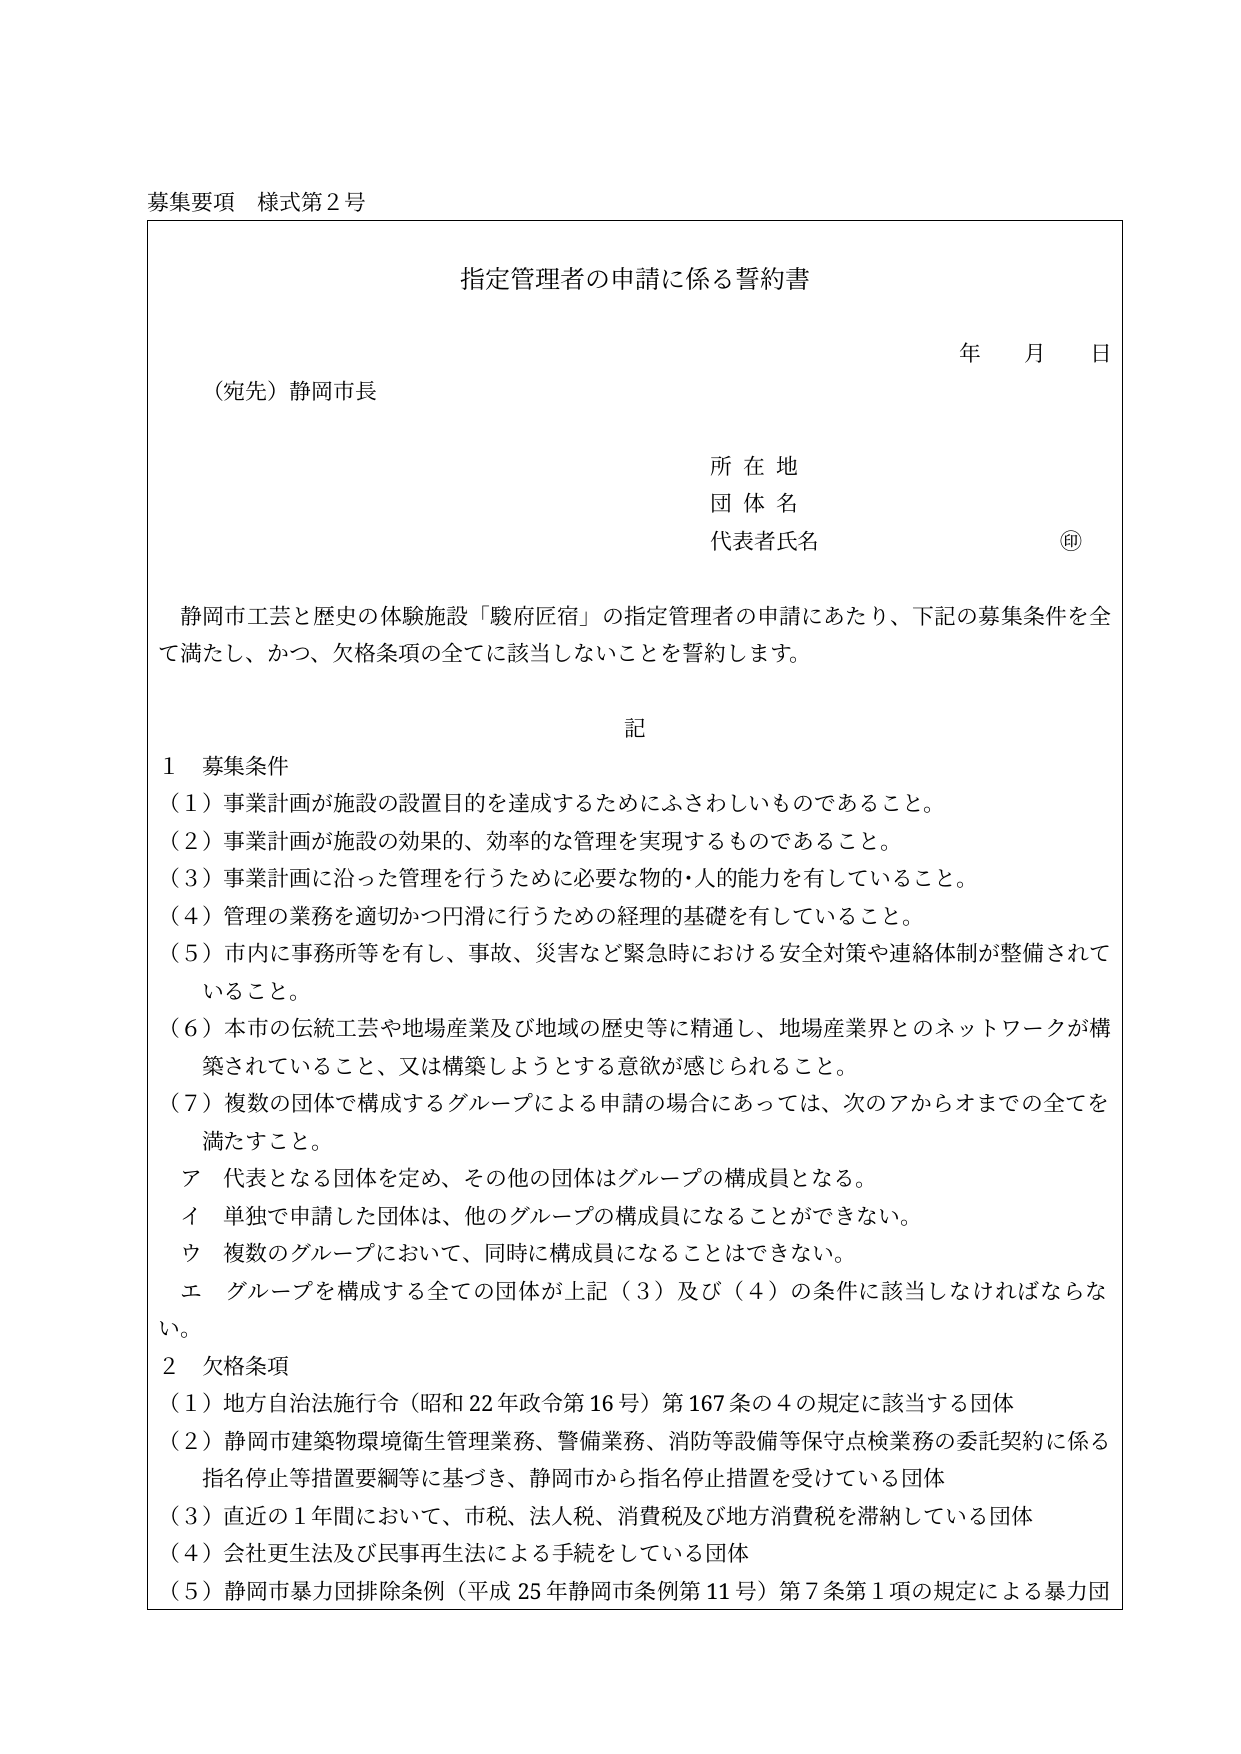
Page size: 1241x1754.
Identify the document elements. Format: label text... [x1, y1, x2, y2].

text 募集要項 様式第２号 [148, 183, 1122, 220]
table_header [148, 221, 1122, 1609]
